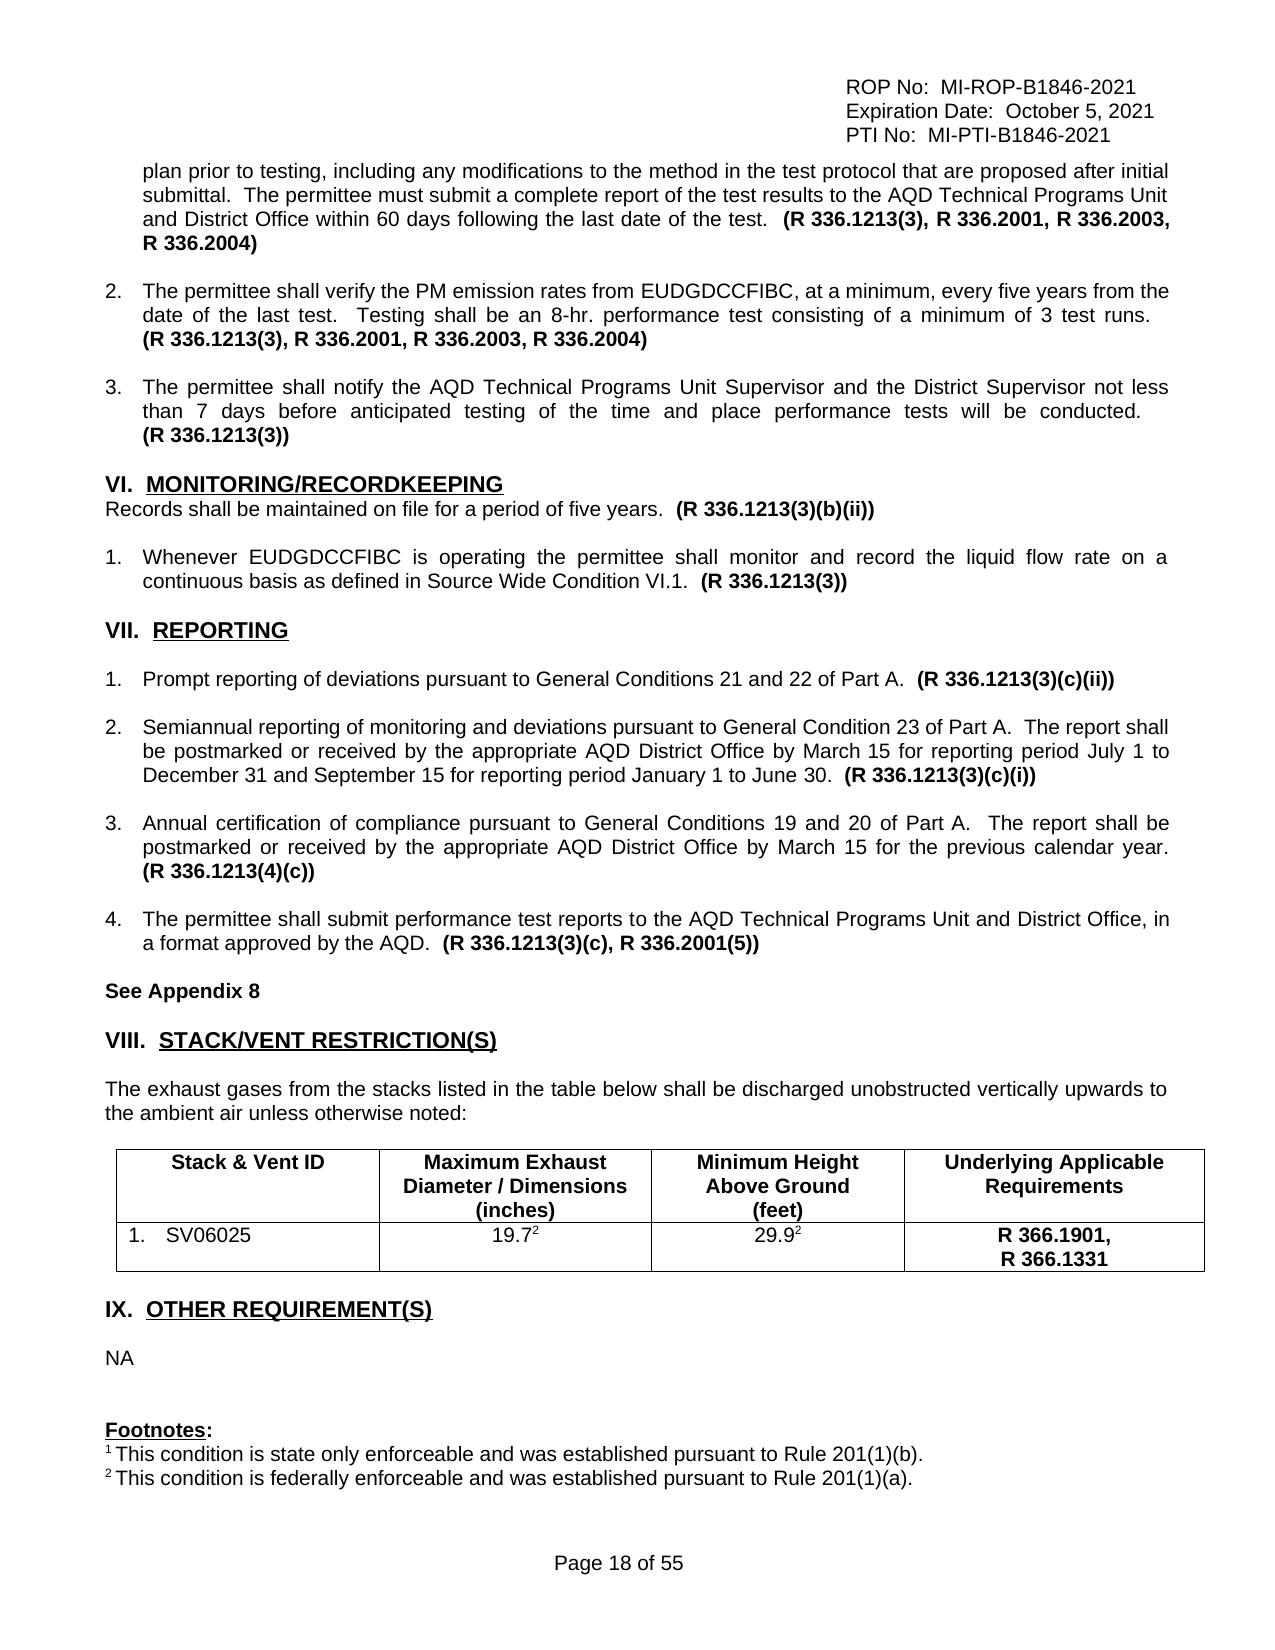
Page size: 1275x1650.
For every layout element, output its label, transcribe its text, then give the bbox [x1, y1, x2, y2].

text 1 This condition is state only enforceable and was established pursuant to Rule 201(1)(b). [105, 1442, 1170, 1466]
table_header Stack & Vent ID [117, 1150, 379, 1222]
table_cell 19.72 [380, 1223, 651, 1271]
list The permittee shall notify the AQD Technical Programs Unit Supervisor and the District Supervisor not less than 7 days before anticipated testing of the time and place performance tests will be conducted. (R 336.1213(3)) [105, 375, 1170, 447]
text VIII. STACK/VENT RESTRICTION(S) [105, 1027, 1170, 1053]
text 1. Prompt reporting of deviations pursuant to General Conditions 21 and 22 of Part A. (R 336.1213(3)(c)(ii)) [105, 667, 1170, 691]
table_cell 29.92 [652, 1223, 904, 1271]
text NA [105, 1346, 1170, 1370]
table_cell SV06025 [117, 1223, 379, 1271]
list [105, 159, 1170, 255]
text IX. OTHER REQUIREMENT(S) [105, 1296, 1170, 1322]
list Whenever EUDGDCCFIBC is operating the permittee shall monitor and record the liquid flow rate on a continuous basis as defined in Source Wide Condition VI.1. (R 336.1213(3)) [105, 545, 1170, 593]
text 2 This condition is federally enforceable and was established pursuant to Rule 201(1)(a). [105, 1466, 1170, 1490]
text VI. MONITORING/RECORDKEEPING [105, 471, 1170, 497]
text See Appendix 8 [105, 979, 1170, 1003]
list The permittee shall submit performance test reports to the AQD Technical Programs Unit and District Office, in a format approved by the AQD. (R 336.1213(3)(c), R 336.2001(5)) [105, 907, 1170, 955]
table_cell R 366.1901, R 366.1331 [905, 1223, 1204, 1271]
table_header Maximum Exhaust Diameter / Dimensions (inches) [380, 1150, 651, 1222]
list The permittee shall verify the PM emission rates from EUDGDCCFIBC, at a minimum, every five years from the date of the last test. Testing shall be an 8-hr. performance test consisting of a minimum of 3 test runs. (R 336.1213(3), R 336.2001, R 336.2003, R 336.2004) [105, 279, 1170, 351]
text 3. Annual certification of compliance pursuant to General Conditions 19 and 20 of Part A. The report shall be postmarked or received by the appropriate AQD District Office by March 15 for the previous calendar year. (R 336.1213(4)(c)) [105, 811, 1170, 883]
table_header Underlying Applicable Requirements [905, 1150, 1204, 1222]
text Records shall be maintained on file for a period of five years. (R 336.1213(3)(b)(ii)) [105, 497, 1170, 521]
text The exhaust gases from the stacks listed in the table below shall be discharged unobstructed vertically upwards to the ambient air unless otherwise noted: [105, 1077, 1170, 1125]
table_header Minimum Height Above Ground (feet) [652, 1150, 904, 1222]
text 2. Semiannual reporting of monitoring and deviations pursuant to General Condition 23 of Part A. The report shall be postmarked or received by the appropriate AQD District Office by March 15 for reporting period July 1 to December 31 and September 15 for reporting period January 1 to June 30. (R 336.1213(3)(c)(i)) [105, 715, 1170, 787]
text VII. REPORTING [105, 617, 1170, 643]
text Footnotes: [105, 1418, 1170, 1442]
